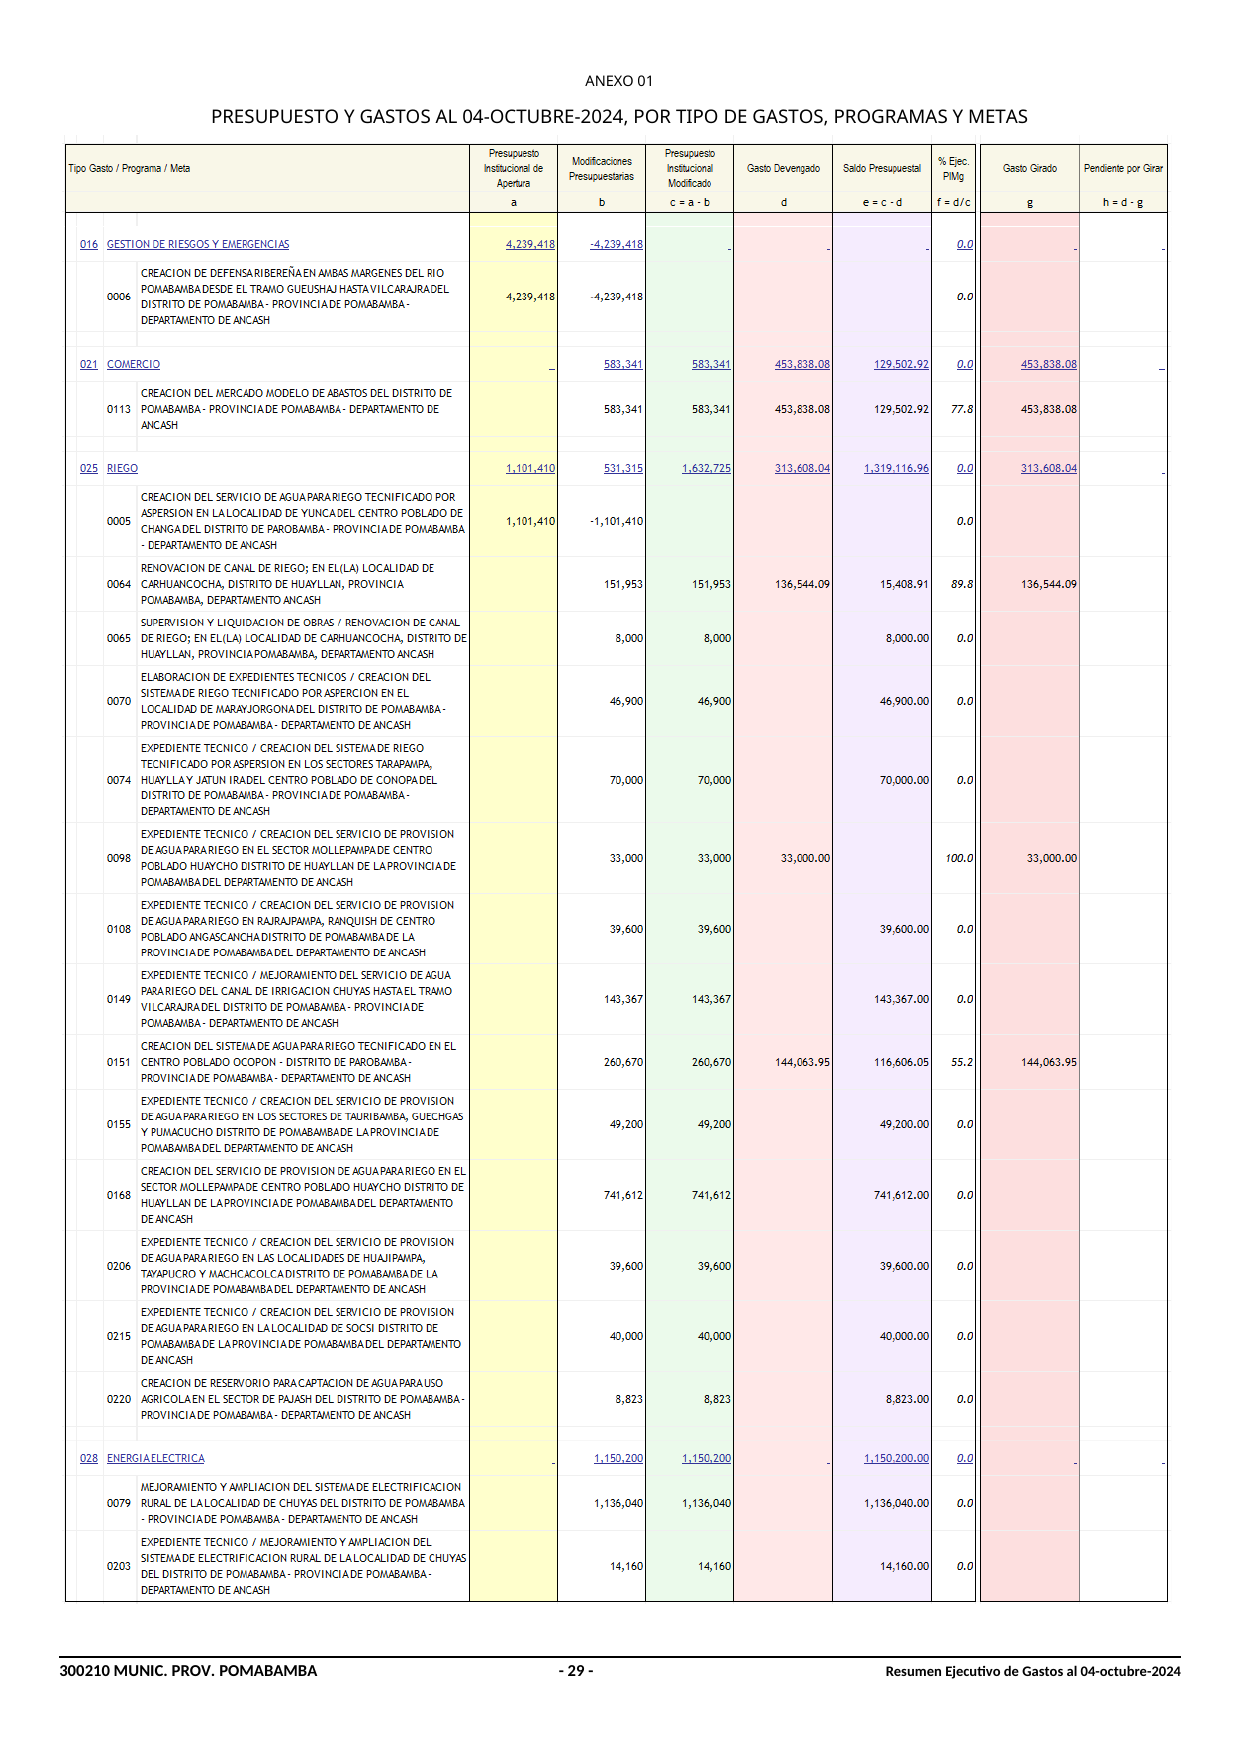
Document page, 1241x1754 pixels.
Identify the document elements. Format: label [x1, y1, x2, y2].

table_header [59, 71, 1180, 1616]
picture [62, 135, 1172, 1604]
